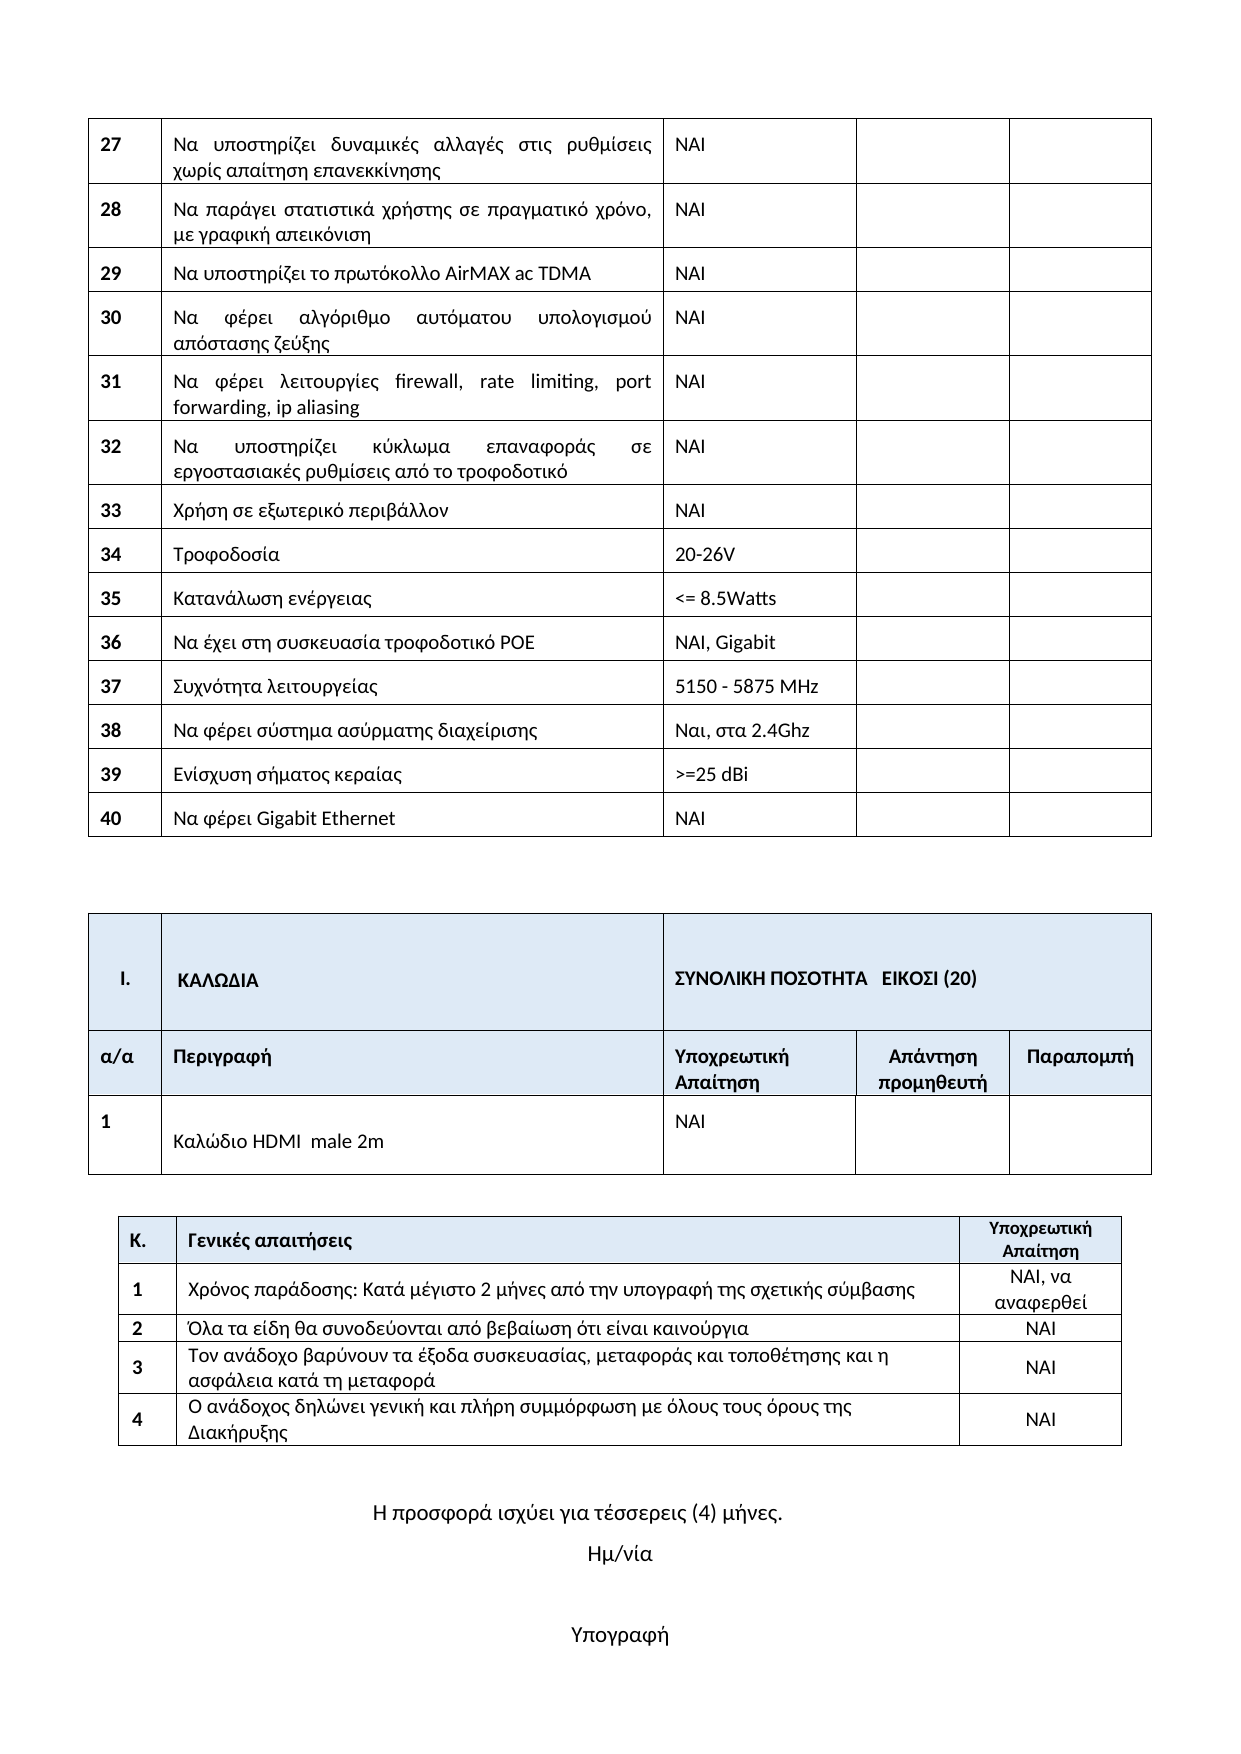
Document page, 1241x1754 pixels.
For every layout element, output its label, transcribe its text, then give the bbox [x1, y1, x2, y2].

table_cell Συχνότητα λειτουργείας [162, 661, 663, 704]
table_cell [857, 617, 1009, 660]
table_cell Ενίσχυση σήματος κεραίας [162, 749, 663, 792]
table_cell ΝΑΙ [664, 793, 856, 836]
table_cell ΝΑΙ [960, 1394, 1121, 1444]
table_cell 1 [119, 1264, 176, 1314]
table_cell [857, 356, 1009, 419]
table_cell Ο ανάδοχος δηλώνει γενική και πλήρη συμμόρφωση με όλους τους όρους της Διακήρυξης [177, 1394, 959, 1444]
table_cell ΝΑΙ [664, 1096, 855, 1174]
table_cell Όλα τα είδη θα συνοδεύονται από βεβαίωση ότι είναι καινούργια [177, 1315, 959, 1341]
table_cell [857, 661, 1009, 704]
table_cell [1010, 119, 1151, 182]
table_cell [1010, 749, 1151, 792]
table_cell Να υποστηρίζει το πρωτόκολλο AirMAX ac TDMA [162, 248, 663, 291]
table_cell [1010, 793, 1151, 836]
table_header ΣΥΝΟΛΙΚΗ ΠΟΣΟΤΗΤΑ ΕΊΚΟΣΙ (20) [664, 914, 1151, 1030]
table_cell Υποχρεωτική Απαίτηση [664, 1031, 856, 1094]
table_cell 32 [89, 421, 161, 484]
table_cell Χρόνος παράδοσης: Κατά μέγιστο 2 μήνες από την υπογραφή της σχετικής σύμβασης [177, 1264, 959, 1314]
table_cell α/α [89, 1031, 161, 1094]
table_cell [857, 485, 1009, 528]
table_cell [1010, 421, 1151, 484]
table_cell [857, 705, 1009, 748]
table_cell 35 [89, 573, 161, 616]
table_cell [1010, 485, 1151, 528]
table_cell ΝΑΙ [664, 292, 856, 355]
table_cell 29 [89, 248, 161, 291]
table_cell Τροφοδοσία [162, 529, 663, 572]
table_cell Περιγραφή [162, 1031, 663, 1094]
table_cell 40 [89, 793, 161, 836]
table_cell Να παράγει στατιστικά χρήστης σε πραγματικό χρόνο, με γραφική απεικόνιση [162, 184, 663, 247]
table_cell Ναι, στα 2.4Ghz [664, 705, 856, 748]
table_cell [857, 573, 1009, 616]
table_cell ΝΑΙ, Gigabit [664, 617, 856, 660]
text Ημ/νία [148, 1539, 1092, 1567]
text Υπογραφή [148, 1620, 1092, 1648]
table_cell [857, 793, 1009, 836]
table_cell 3 [119, 1342, 176, 1393]
table_cell [857, 529, 1009, 572]
table_cell ΝΑΙ [664, 248, 856, 291]
table_cell 1 [89, 1096, 161, 1174]
table_cell 5150 - 5875 MHz [664, 661, 856, 704]
table_cell Να υποστηρίζει δυναμικές αλλαγές στις ρυθμίσεις χωρίς απαίτηση επανεκκίνησης [162, 119, 663, 182]
table_cell [857, 749, 1009, 792]
table_cell ΝΑΙ [960, 1342, 1121, 1393]
table_cell ΝΑΙ [664, 184, 856, 247]
table_cell ΝΑΙ [664, 356, 856, 419]
table_cell 4 [119, 1394, 176, 1444]
table_cell [1010, 1096, 1151, 1174]
table_header ΚΑΛΩΔΙΑ [162, 914, 663, 1030]
table_cell 27 [89, 119, 161, 182]
table_cell Τον ανάδοχο βαρύνουν τα έξοδα συσκευασίας, μεταφοράς και τοποθέτησης και η ασφάλεια κατά τη μεταφορά [177, 1342, 959, 1393]
table_cell Καλώδιο HDMI male 2m [162, 1096, 663, 1174]
table_header Κ. [119, 1217, 176, 1262]
table_cell [1010, 617, 1151, 660]
table_cell Να φέρει Gigabit Ethernet [162, 793, 663, 836]
table_cell Παραπομπή [1010, 1031, 1151, 1094]
table_cell 30 [89, 292, 161, 355]
table_cell 31 [89, 356, 161, 419]
table_cell Να φέρει αλγόριθμο αυτόματου υπολογισμού απόστασης ζεύξης [162, 292, 663, 355]
table_cell [1010, 248, 1151, 291]
table_cell <= 8.5Watts [664, 573, 856, 616]
table_cell [856, 1096, 1009, 1174]
table_cell [1010, 184, 1151, 247]
table_cell [857, 119, 1009, 182]
table_cell [1010, 529, 1151, 572]
table_cell ΝΑΙ [960, 1315, 1121, 1341]
table_cell [857, 184, 1009, 247]
table_header Ι. [89, 914, 161, 1030]
table_cell ΝΑΙ [664, 421, 856, 484]
text Η προσφορά ισχύει για τέσσερεις (4) μήνες. [298, 1498, 1092, 1527]
table_cell 39 [89, 749, 161, 792]
table_cell >=25 dBi [664, 749, 856, 792]
table_cell Να έχει στη συσκευασία τροφοδοτικό POE [162, 617, 663, 660]
table_header Γενικές απαιτήσεις [177, 1217, 959, 1262]
table_cell [1010, 661, 1151, 704]
table_cell [1010, 356, 1151, 419]
table_cell ΝΑΙ, να αναφερθεί [960, 1264, 1121, 1314]
table_cell 37 [89, 661, 161, 704]
table_cell [857, 421, 1009, 484]
table_cell 38 [89, 705, 161, 748]
table_cell [1010, 292, 1151, 355]
table_cell [857, 248, 1009, 291]
table_cell 20-26V [664, 529, 856, 572]
table_cell Χρήση σε εξωτερικό περιβάλλον [162, 485, 663, 528]
table_cell [857, 292, 1009, 355]
table_cell Κατανάλωση ενέργειας [162, 573, 663, 616]
table_cell Να φέρει λειτουργίες firewall, rate limiting, port forwarding, ip aliasing [162, 356, 663, 419]
table_cell 36 [89, 617, 161, 660]
table_cell 28 [89, 184, 161, 247]
table_cell Να φέρει σύστημα ασύρματης διαχείρισης [162, 705, 663, 748]
table_header Υποχρεωτική Απαίτηση [960, 1217, 1121, 1262]
table_cell 33 [89, 485, 161, 528]
table_cell 34 [89, 529, 161, 572]
table_cell Να υποστηρίζει κύκλωμα επαναφοράς σε εργοστασιακές ρυθμίσεις από το τροφοδοτικό [162, 421, 663, 484]
table_cell [1010, 573, 1151, 616]
table_cell [1010, 705, 1151, 748]
table_cell ΝΑΙ [664, 119, 856, 182]
table_cell Απάντηση προμηθευτή [857, 1031, 1009, 1094]
table_cell 2 [119, 1315, 176, 1341]
table_cell ΝΑΙ [664, 485, 856, 528]
